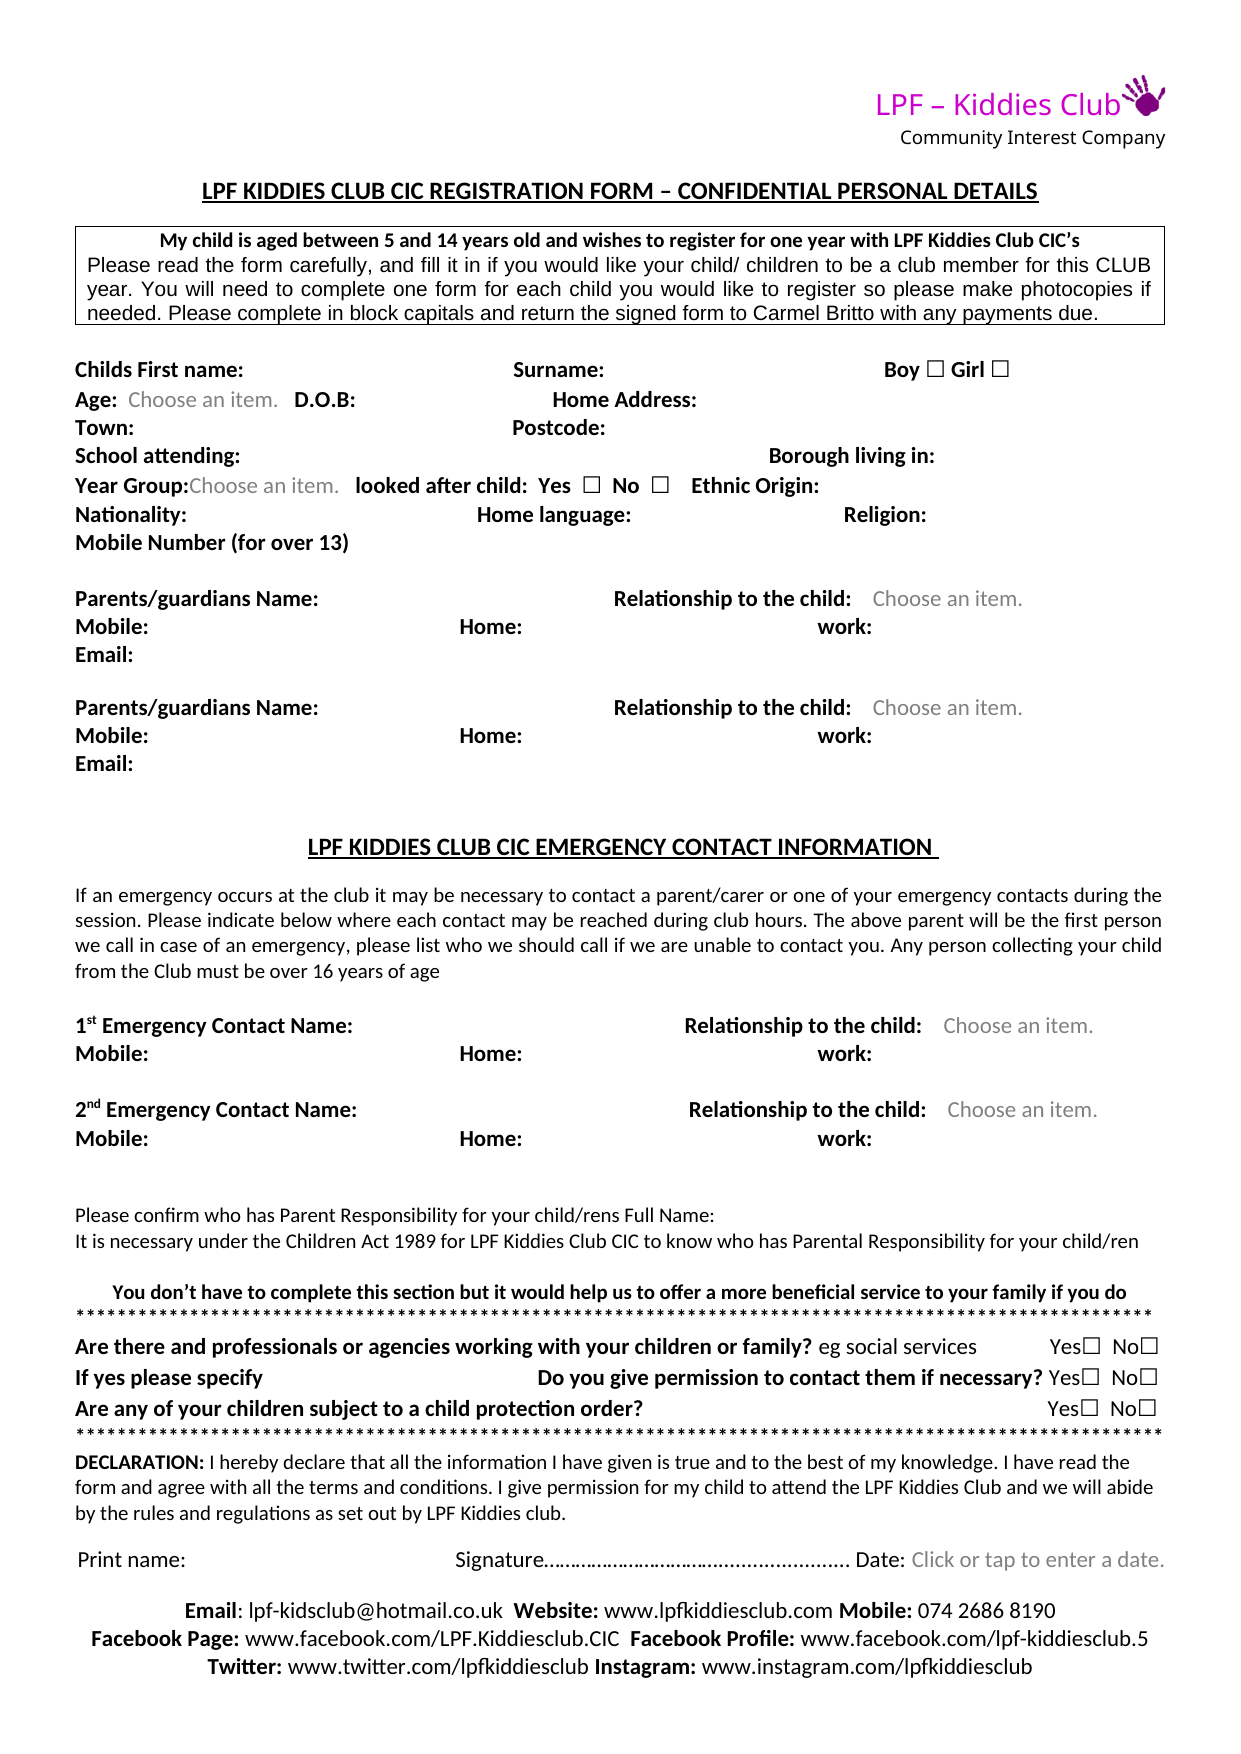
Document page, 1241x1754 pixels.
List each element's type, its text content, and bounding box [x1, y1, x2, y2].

text 2nd Emergency Contact Name: Relationship to the child: [75, 1096, 1165, 1124]
text Town: Postcode: [75, 413, 1165, 441]
text Mobile Number (for over 13) [75, 528, 1165, 556]
table_header My child is aged between 5 and 14 years old and wishes to register for one year with LPF Kiddies Club CIC’s Please read the form carefully, and fill it in if you would like your child/ children to be a club member for this CLUB year. You will need to complete one form for each child you would like to register so please make photocopies if needed. Please complete in block capitals and return the signed form to Carmel Britto with any payments due. [76, 227, 1164, 324]
text Parents/guardians Name: Relationship to the child: [75, 693, 1165, 722]
text You don’t have to complete this section but it would help us to offer a more beneficial service to your family if you do [75, 1279, 1165, 1304]
text Are there and professionals or agencies working with your children or family? eg social services Yes No [75, 1330, 1165, 1361]
text Email: [75, 749, 1165, 778]
picture [1121, 75, 1166, 116]
text Print name: Signature……………………………....................... Date: [75, 1545, 1165, 1573]
text DECLARATION: I hereby declare that all the information I have given is true and to the best of my knowledge. I have read the form and agree with all the terms and conditions. I give permission for my child to attend the LPF Kiddies Club and we will abide by the rules and regulations as set out by LPF Kiddies club. [75, 1449, 1165, 1525]
text It is necessary under the Children Act 1989 for LPF Kiddies Club CIC to know who has Parental Responsibility for your child/ren [75, 1228, 1165, 1253]
text Mobile: Home: work: [75, 1124, 1165, 1152]
text Are any of your children subject to a child protection order? Yes No [75, 1392, 1165, 1423]
text Mobile: Home: work: [75, 612, 1165, 640]
text School attending: Borough living in: [75, 441, 1165, 469]
text Childs First name: Surname: Boy Girl [75, 353, 1165, 385]
text Mobile: Home: work: [75, 1039, 1165, 1068]
text Email: [75, 640, 1165, 668]
text LPF KIDDIES CLUB CIC REGISTRATION FORM – CONFIDENTIAL PERSONAL DETAILS [75, 175, 1165, 206]
text ******************************************************************************************************** [75, 1304, 1165, 1330]
text Please confirm who has Parent Responsibility for your child/rens Full Name: [75, 1200, 1165, 1228]
text LPF – Kiddies Club [75, 75, 1165, 124]
text Community Interest Company [450, 124, 1165, 150]
text If yes please specify Do you give permission to contact them if necessary? Yes No [75, 1361, 1165, 1392]
text 1st Emergency Contact Name: Relationship to the child: [75, 1012, 1165, 1039]
text Year Group: looked after child: Yes No Ethnic Origin: Nationality: Home language: Religion: [75, 469, 1165, 528]
text If an emergency occurs at the club it may be necessary to contact a parent/carer or one of your emergency contacts during the session. Please indicate below where each contact may be reached during club hours. The above parent will be the first person we call in case of an emergency, please list who we should call if we are unable to contact you. Any person collecting your child from the Club must be over 16 years of age [75, 882, 1165, 983]
text Parents/guardians Name: Relationship to the child: [75, 584, 1165, 612]
text LPF KIDDIES CLUB CIC EMERGENCY CONTACT INFORMATION [75, 831, 1165, 862]
text Mobile: Home: work: [75, 722, 1165, 749]
text Age: D.O.B: Home Address: [75, 385, 1165, 413]
text ********************************************************************************************************* [75, 1423, 1165, 1449]
